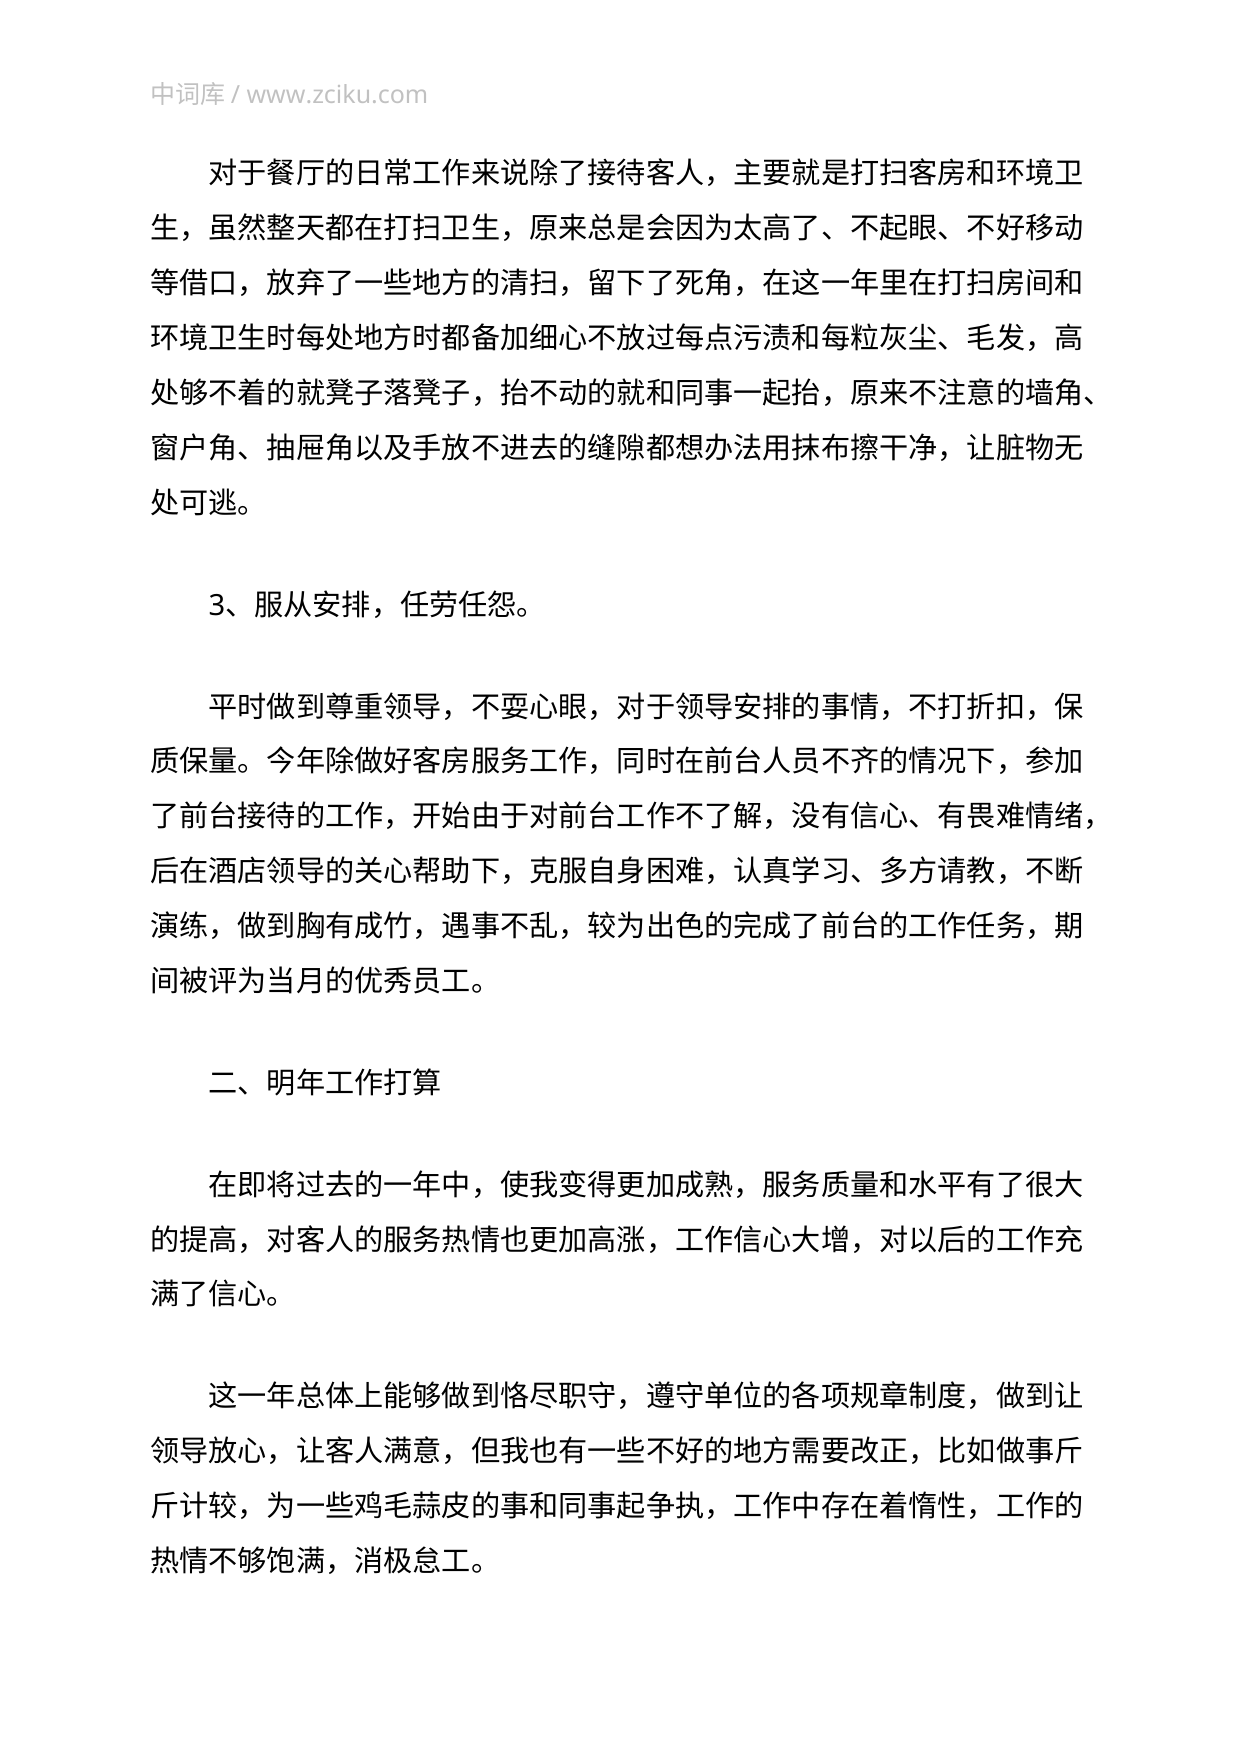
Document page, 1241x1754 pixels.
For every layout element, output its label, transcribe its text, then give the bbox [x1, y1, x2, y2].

text 平时做到尊重领导，不耍心眼，对于领导安排的事情，不打折扣，保质保量。今年除做好客房服务工作，同时在前台人员不齐的情况下，参加了前台接待的工作，开始由于对前台工作不了解，没有信心、有畏难情绪，后在酒店领导的关心帮助下，克服自身困难，认真学习、多方请教，不断演练，做到胸有成竹，遇事不乱，较为出色的完成了前台的工作任务，期间被评为当月的优秀员工。 [150, 683, 1090, 1000]
text 在即将过去的一年中，使我变得更加成熟，服务质量和水平有了很大的提高，对客人的服务热情也更加高涨，工作信心大增，对以后的工作充满了信心。 [150, 1161, 1090, 1313]
text 3、服从安排，任劳任怨。 [150, 581, 1090, 623]
text 二、明年工作打算 [150, 1059, 1090, 1102]
text 对于餐厅的日常工作来说除了接待客人，主要就是打扫客房和环境卫生，虽然整天都在打扫卫生，原来总是会因为太高了、不起眼、不好移动等借口，放弃了一些地方的清扫，留下了死角，在这一年里在打扫房间和环境卫生时每处地方时都备加细心不放过每点污渍和每粒灰尘、毛发，高处够不着的就凳子落凳子，抬不动的就和同事一起抬，原来不注意的墙角、窗户角、抽屉角以及手放不进去的缝隙都想办法用抹布擦干净，让脏物无处可逃。 [150, 150, 1090, 522]
text 这一年总体上能够做到恪尽职守，遵守单位的各项规章制度，做到让领导放心，让客人满意，但我也有一些不好的地方需要改正，比如做事斤斤计较，为一些鸡毛蒜皮的事和同事起争执，工作中存在着惰性，工作的热情不够饱满，消极怠工。 [150, 1373, 1090, 1580]
